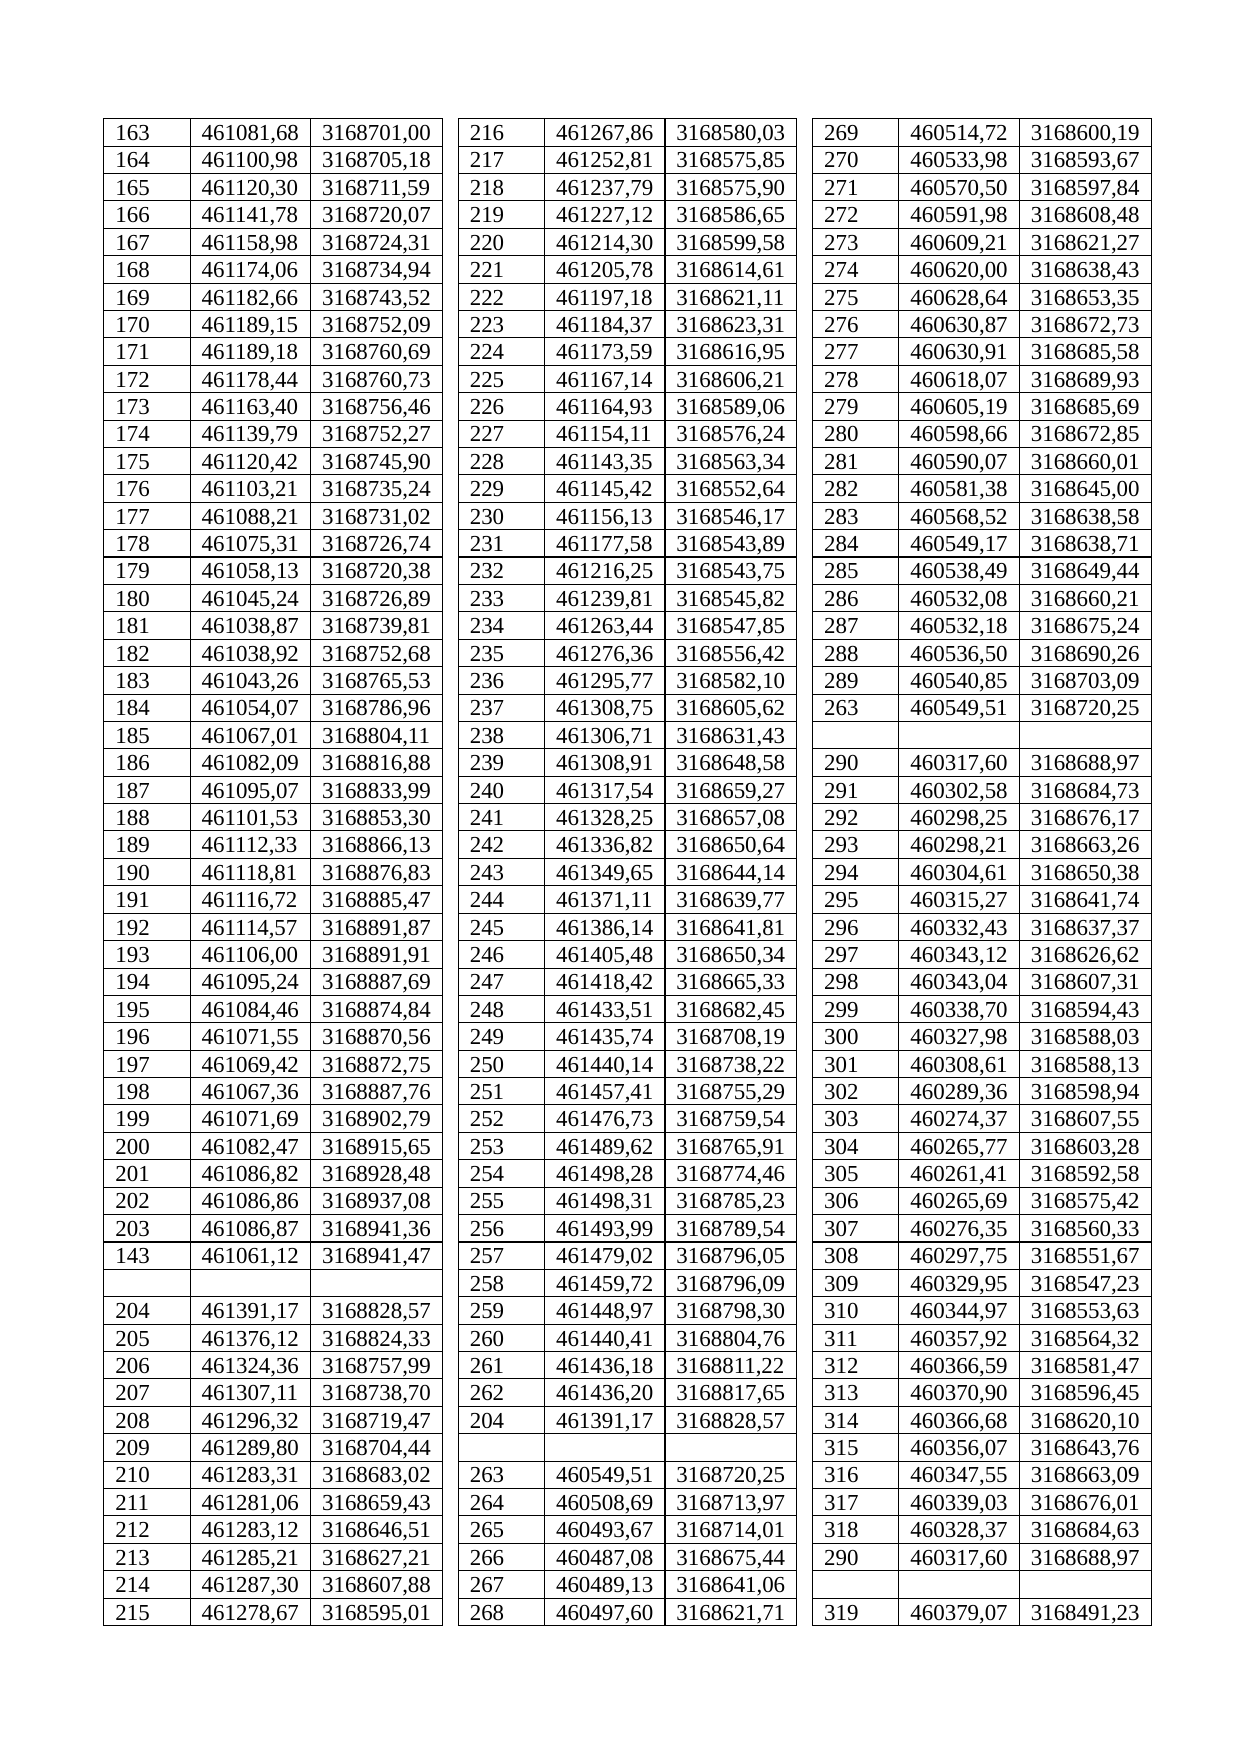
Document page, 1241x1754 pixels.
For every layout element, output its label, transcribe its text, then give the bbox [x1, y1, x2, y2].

table_cell 191 [104, 886, 190, 913]
table_cell 297 [813, 941, 898, 967]
table_cell 206 [104, 1352, 190, 1378]
table_cell 461120,42 [191, 448, 310, 474]
table_cell 187 [104, 777, 190, 803]
table_cell 460536,50 [899, 640, 1019, 666]
table_cell 167 [104, 229, 190, 255]
table_cell 214 [104, 1571, 190, 1597]
table_cell 461479,02 [545, 1243, 664, 1269]
table_cell 3168688,97 [1020, 749, 1151, 776]
table_cell 285 [813, 558, 898, 584]
table_cell 248 [459, 996, 544, 1022]
table_cell 291 [813, 777, 898, 803]
table_cell 460298,25 [899, 804, 1019, 830]
table_cell 3168739,81 [311, 612, 442, 639]
table_cell 239 [459, 749, 544, 776]
table_cell 171 [104, 338, 190, 365]
table_cell 3168804,11 [311, 722, 442, 748]
table_cell 209 [104, 1434, 190, 1461]
table_cell 3168726,89 [311, 585, 442, 611]
table_cell 284 [813, 530, 898, 556]
table_cell 461252,81 [545, 147, 664, 173]
table_cell 3168588,03 [1020, 1023, 1151, 1049]
table_cell 3168563,34 [666, 448, 796, 474]
table_cell 3168672,85 [1020, 421, 1151, 447]
table_cell 461436,18 [545, 1352, 664, 1378]
table_cell 3168576,24 [666, 421, 796, 447]
table_cell 3168607,31 [1020, 969, 1151, 995]
table_cell 3168785,23 [666, 1188, 796, 1214]
table_cell 461307,11 [191, 1379, 310, 1406]
table_cell 460609,21 [899, 229, 1019, 255]
table_cell 461086,82 [191, 1160, 310, 1187]
table_cell 207 [104, 1379, 190, 1406]
table_cell 318 [813, 1516, 898, 1543]
table_cell 3168734,94 [311, 256, 442, 282]
table_cell 3168675,44 [666, 1544, 796, 1570]
table_cell 461205,78 [545, 256, 664, 282]
table_cell 461101,53 [191, 804, 310, 830]
table_cell 183 [104, 667, 190, 693]
table_cell 3168719,47 [311, 1407, 442, 1433]
table_cell 461498,28 [545, 1160, 664, 1187]
table_cell 3168735,24 [311, 475, 442, 502]
table_cell 461075,31 [191, 530, 310, 556]
table_cell [666, 1434, 796, 1461]
table_cell 3168765,53 [311, 667, 442, 693]
table_cell 3168676,01 [1020, 1489, 1151, 1515]
table_cell 3168598,94 [1020, 1078, 1151, 1104]
table_cell 208 [104, 1407, 190, 1433]
table_cell 250 [459, 1051, 544, 1077]
table_cell 3168887,76 [311, 1078, 442, 1104]
table_cell 460568,52 [899, 503, 1019, 529]
table_cell 460304,61 [899, 859, 1019, 885]
table_cell 3168757,99 [311, 1352, 442, 1378]
table_cell 310 [813, 1297, 898, 1323]
table_cell 3168594,43 [1020, 996, 1151, 1022]
table_cell 3168638,43 [1020, 256, 1151, 282]
table_cell 460332,43 [899, 914, 1019, 940]
table_cell 269 [813, 119, 898, 146]
table_cell 225 [459, 366, 544, 392]
table_cell 3168641,74 [1020, 886, 1151, 913]
table_cell 277 [813, 338, 898, 365]
table_cell 461069,42 [191, 1051, 310, 1077]
table_cell 3168593,67 [1020, 147, 1151, 173]
table_cell 3168641,06 [666, 1571, 796, 1597]
table_cell 3168620,10 [1020, 1407, 1151, 1433]
table_cell 461086,86 [191, 1188, 310, 1214]
table_cell 461440,41 [545, 1325, 664, 1351]
table_cell 3168592,58 [1020, 1160, 1151, 1187]
table_cell 3168543,75 [666, 558, 796, 584]
table_cell 143 [104, 1243, 190, 1269]
table_cell 460514,72 [899, 119, 1019, 146]
table_cell 3168738,70 [311, 1379, 442, 1406]
table_cell 460581,38 [899, 475, 1019, 502]
table_cell 301 [813, 1051, 898, 1077]
table_cell 306 [813, 1188, 898, 1214]
table_cell 178 [104, 530, 190, 556]
table_cell 461084,46 [191, 996, 310, 1022]
table_cell 460356,07 [899, 1434, 1019, 1461]
table_cell 314 [813, 1407, 898, 1433]
table_cell 3168885,47 [311, 886, 442, 913]
table_cell 296 [813, 914, 898, 940]
table_cell 196 [104, 1023, 190, 1049]
table_cell 3168724,31 [311, 229, 442, 255]
table_cell 182 [104, 640, 190, 666]
table_cell 3168599,58 [666, 229, 796, 255]
table_cell 3168600,19 [1020, 119, 1151, 146]
table_cell 3168720,25 [1020, 695, 1151, 721]
table_cell 181 [104, 612, 190, 639]
table_cell 3168650,34 [666, 941, 796, 967]
table_cell 461184,37 [545, 311, 664, 337]
table_cell 461433,51 [545, 996, 664, 1022]
table_cell 461067,36 [191, 1078, 310, 1104]
table_cell 460343,04 [899, 969, 1019, 995]
table_cell 461173,59 [545, 338, 664, 365]
table_cell 460605,19 [899, 393, 1019, 419]
table_cell 461067,01 [191, 722, 310, 748]
table_cell 461391,17 [545, 1407, 664, 1433]
table_cell 3168828,57 [311, 1297, 442, 1323]
table_cell 461214,30 [545, 229, 664, 255]
table_cell 461283,12 [191, 1516, 310, 1543]
table_cell 3168866,13 [311, 831, 442, 858]
table_cell 3168676,17 [1020, 804, 1151, 830]
table_cell 210 [104, 1462, 190, 1488]
table_cell 202 [104, 1188, 190, 1214]
table_cell 461197,18 [545, 284, 664, 310]
table_cell 194 [104, 969, 190, 995]
table_cell 461308,75 [545, 695, 664, 721]
table_cell 461071,55 [191, 1023, 310, 1049]
table_cell 3168811,22 [666, 1352, 796, 1378]
table_cell 460370,90 [899, 1379, 1019, 1406]
table_cell 460302,58 [899, 777, 1019, 803]
table_cell 174 [104, 421, 190, 447]
table_cell 3168683,02 [311, 1462, 442, 1488]
table_cell 460549,51 [545, 1462, 664, 1488]
table_cell 461167,14 [545, 366, 664, 392]
table_cell 249 [459, 1023, 544, 1049]
table_cell 3168756,46 [311, 393, 442, 419]
table_cell 461164,93 [545, 393, 664, 419]
table_cell 253 [459, 1133, 544, 1159]
table_cell 3168704,44 [311, 1434, 442, 1461]
table_cell 460591,98 [899, 201, 1019, 228]
table_cell 460590,07 [899, 448, 1019, 474]
table_cell 460328,37 [899, 1516, 1019, 1543]
table_cell 3168726,74 [311, 530, 442, 556]
table_cell 173 [104, 393, 190, 419]
table_cell [311, 1270, 442, 1296]
table_cell 460508,69 [545, 1489, 664, 1515]
table_cell 205 [104, 1325, 190, 1351]
table_cell 261 [459, 1352, 544, 1378]
table_cell 179 [104, 558, 190, 584]
table_cell 3168614,61 [666, 256, 796, 282]
table_cell 170 [104, 311, 190, 337]
table_cell 3168663,26 [1020, 831, 1151, 858]
table_cell 3168650,64 [666, 831, 796, 858]
table_cell 461103,21 [191, 475, 310, 502]
table_cell 3168759,54 [666, 1105, 796, 1132]
table_cell 232 [459, 558, 544, 584]
table_cell 3168685,58 [1020, 338, 1151, 365]
table_cell 461038,92 [191, 640, 310, 666]
table_cell 3168682,45 [666, 996, 796, 1022]
table_cell 3168714,01 [666, 1516, 796, 1543]
table_cell 461489,62 [545, 1133, 664, 1159]
table_cell 461459,72 [545, 1270, 664, 1296]
table_cell 3168639,77 [666, 886, 796, 913]
table_cell 461336,82 [545, 831, 664, 858]
table_cell 228 [459, 448, 544, 474]
table_cell 461143,35 [545, 448, 664, 474]
table_cell 3168796,09 [666, 1270, 796, 1296]
table_cell 231 [459, 530, 544, 556]
table_cell 3168789,54 [666, 1215, 796, 1241]
table_cell 212 [104, 1516, 190, 1543]
table_cell 204 [459, 1407, 544, 1433]
table_cell 3168543,89 [666, 530, 796, 556]
table_cell 461058,13 [191, 558, 310, 584]
table_cell 461287,30 [191, 1571, 310, 1597]
table_cell 461239,81 [545, 585, 664, 611]
table_cell 461391,17 [191, 1297, 310, 1323]
table_cell 460620,00 [899, 256, 1019, 282]
table_cell 3168580,03 [666, 119, 796, 146]
table_cell 3168564,32 [1020, 1325, 1151, 1351]
table_cell 3168874,84 [311, 996, 442, 1022]
table_cell 233 [459, 585, 544, 611]
table_cell 461106,00 [191, 941, 310, 967]
table_cell 166 [104, 201, 190, 228]
table_cell 461405,48 [545, 941, 664, 967]
table_cell 3168552,64 [666, 475, 796, 502]
table_cell 461276,36 [545, 640, 664, 666]
table_cell 461163,40 [191, 393, 310, 419]
table_cell 262 [459, 1379, 544, 1406]
table_cell 461177,58 [545, 530, 664, 556]
table_cell 461267,86 [545, 119, 664, 146]
table_cell 461145,42 [545, 475, 664, 502]
table_cell 237 [459, 695, 544, 721]
table_cell 461440,14 [545, 1051, 664, 1077]
table_cell 461095,24 [191, 969, 310, 995]
table_cell 184 [104, 695, 190, 721]
table_cell 3168765,91 [666, 1133, 796, 1159]
table_cell 460315,27 [899, 886, 1019, 913]
table_cell 461088,21 [191, 503, 310, 529]
table_cell 200 [104, 1133, 190, 1159]
table_cell 266 [459, 1544, 544, 1570]
table_cell 290 [813, 749, 898, 776]
table_cell 460276,35 [899, 1215, 1019, 1241]
table_cell 460532,18 [899, 612, 1019, 639]
table_cell 3168545,82 [666, 585, 796, 611]
table_cell 461296,32 [191, 1407, 310, 1433]
table_cell 3168546,17 [666, 503, 796, 529]
table_cell 460265,69 [899, 1188, 1019, 1214]
table_cell 190 [104, 859, 190, 885]
table_cell 3168653,35 [1020, 284, 1151, 310]
table_cell 259 [459, 1297, 544, 1323]
table_cell 460630,91 [899, 338, 1019, 365]
table_cell 461086,87 [191, 1215, 310, 1241]
table_cell 3168547,85 [666, 612, 796, 639]
table_cell 236 [459, 667, 544, 693]
table_cell 303 [813, 1105, 898, 1132]
table_cell 460308,61 [899, 1051, 1019, 1077]
table_cell 180 [104, 585, 190, 611]
table_cell 163 [104, 119, 190, 146]
table_cell 3168607,55 [1020, 1105, 1151, 1132]
table_cell 319 [813, 1599, 898, 1625]
table_cell 3168626,62 [1020, 941, 1151, 967]
table_cell 3168657,08 [666, 804, 796, 830]
table_cell 460598,66 [899, 421, 1019, 447]
table_cell 3168586,65 [666, 201, 796, 228]
table_cell 3168575,42 [1020, 1188, 1151, 1214]
table_cell [191, 1270, 310, 1296]
table_cell 282 [813, 475, 898, 502]
table_cell 199 [104, 1105, 190, 1132]
table_cell 3168551,67 [1020, 1243, 1151, 1269]
table_cell 273 [813, 229, 898, 255]
table_cell 276 [813, 311, 898, 337]
table_cell 3168650,38 [1020, 859, 1151, 885]
table_cell 461216,25 [545, 558, 664, 584]
table_cell 287 [813, 612, 898, 639]
table_cell 3168833,99 [311, 777, 442, 803]
table_cell 461386,14 [545, 914, 664, 940]
table_cell 3168491,23 [1020, 1599, 1151, 1625]
table_cell 460628,64 [899, 284, 1019, 310]
table_cell 461227,12 [545, 201, 664, 228]
table_cell 3168872,75 [311, 1051, 442, 1077]
table_cell 3168743,52 [311, 284, 442, 310]
table_cell 230 [459, 503, 544, 529]
table_cell 3168720,07 [311, 201, 442, 228]
table_cell 461139,79 [191, 421, 310, 447]
table_cell 255 [459, 1188, 544, 1214]
table_cell 460261,41 [899, 1160, 1019, 1187]
table_cell 460265,77 [899, 1133, 1019, 1159]
table_cell 461349,65 [545, 859, 664, 885]
table_cell 460339,03 [899, 1489, 1019, 1515]
table_cell 3168891,91 [311, 941, 442, 967]
table_cell 3168641,81 [666, 914, 796, 940]
table_cell [459, 1434, 544, 1461]
table_cell 461189,15 [191, 311, 310, 337]
table_cell 298 [813, 969, 898, 995]
table_cell 307 [813, 1215, 898, 1241]
table_cell 3168648,58 [666, 749, 796, 776]
table_cell 164 [104, 147, 190, 173]
table_cell 461114,57 [191, 914, 310, 940]
table_cell 193 [104, 941, 190, 967]
table_cell 3168645,00 [1020, 475, 1151, 502]
table_cell 3168575,85 [666, 147, 796, 173]
table_cell 257 [459, 1243, 544, 1269]
table_cell 461043,26 [191, 667, 310, 693]
table_cell 3168701,00 [311, 119, 442, 146]
table_cell 461038,87 [191, 612, 310, 639]
table_cell 3168623,31 [666, 311, 796, 337]
table_cell 461436,20 [545, 1379, 664, 1406]
table_cell 292 [813, 804, 898, 830]
table_cell 461263,44 [545, 612, 664, 639]
table_cell 203 [104, 1215, 190, 1241]
table_cell 274 [813, 256, 898, 282]
table_cell [899, 722, 1019, 748]
table_cell 176 [104, 475, 190, 502]
table_cell 460343,12 [899, 941, 1019, 967]
table_cell 460493,67 [545, 1516, 664, 1543]
table_cell 461418,42 [545, 969, 664, 995]
table_cell 227 [459, 421, 544, 447]
table_cell 3168646,51 [311, 1516, 442, 1543]
table_cell 3168638,58 [1020, 503, 1151, 529]
table_cell 461095,07 [191, 777, 310, 803]
table_cell 461112,33 [191, 831, 310, 858]
table_cell 270 [813, 147, 898, 173]
table_cell 3168665,33 [666, 969, 796, 995]
table_cell 300 [813, 1023, 898, 1049]
table_cell 3168705,18 [311, 147, 442, 173]
table_cell 3168887,69 [311, 969, 442, 995]
table_cell 3168685,69 [1020, 393, 1151, 419]
table_cell 461182,66 [191, 284, 310, 310]
table_cell 461289,80 [191, 1434, 310, 1461]
table_cell 3168752,09 [311, 311, 442, 337]
table_cell 461120,30 [191, 174, 310, 200]
table_cell [1020, 1571, 1151, 1597]
table_cell 3168928,48 [311, 1160, 442, 1187]
table_cell 213 [104, 1544, 190, 1570]
table_cell 461306,71 [545, 722, 664, 748]
table_cell 3168672,73 [1020, 311, 1151, 337]
table_cell 460298,21 [899, 831, 1019, 858]
table_cell 461061,12 [191, 1243, 310, 1269]
table_cell 461082,09 [191, 749, 310, 776]
table_cell 3168941,36 [311, 1215, 442, 1241]
table_cell 460549,51 [899, 695, 1019, 721]
table_cell 188 [104, 804, 190, 830]
table_cell 3168902,79 [311, 1105, 442, 1132]
table_cell 461295,77 [545, 667, 664, 693]
table_cell 264 [459, 1489, 544, 1515]
table_cell 460329,95 [899, 1270, 1019, 1296]
table_cell 460317,60 [899, 1544, 1019, 1570]
table_cell 3168688,97 [1020, 1544, 1151, 1570]
table_cell 302 [813, 1078, 898, 1104]
table_cell 3168663,09 [1020, 1462, 1151, 1488]
table_cell 460379,07 [899, 1599, 1019, 1625]
table_cell 168 [104, 256, 190, 282]
table_cell 461116,72 [191, 886, 310, 913]
table_cell 3168824,33 [311, 1325, 442, 1351]
table_cell 460297,75 [899, 1243, 1019, 1269]
table_cell 244 [459, 886, 544, 913]
table_cell 3168608,48 [1020, 201, 1151, 228]
table_cell 316 [813, 1462, 898, 1488]
table_cell 281 [813, 448, 898, 474]
table_cell 460347,55 [899, 1462, 1019, 1488]
table_cell 460630,87 [899, 311, 1019, 337]
table_cell 3168711,59 [311, 174, 442, 200]
table_cell 220 [459, 229, 544, 255]
table_cell 172 [104, 366, 190, 392]
table_cell 461283,31 [191, 1462, 310, 1488]
table_cell 3168560,33 [1020, 1215, 1151, 1241]
table_cell 3168606,21 [666, 366, 796, 392]
table_cell 295 [813, 886, 898, 913]
table_cell 461082,47 [191, 1133, 310, 1159]
table_cell 3168621,71 [666, 1599, 796, 1625]
table_cell 175 [104, 448, 190, 474]
table_cell 251 [459, 1078, 544, 1104]
table_cell 3168876,83 [311, 859, 442, 885]
table_cell 224 [459, 338, 544, 365]
table_cell 460570,50 [899, 174, 1019, 200]
table_cell 3168659,43 [311, 1489, 442, 1515]
table_cell 3168937,08 [311, 1188, 442, 1214]
table_cell 288 [813, 640, 898, 666]
table_cell 3168690,26 [1020, 640, 1151, 666]
table_cell 460357,92 [899, 1325, 1019, 1351]
table_cell 461448,97 [545, 1297, 664, 1323]
table_cell 3168575,90 [666, 174, 796, 200]
table_cell 461071,69 [191, 1105, 310, 1132]
table_cell 263 [459, 1462, 544, 1488]
table_cell 3168621,27 [1020, 229, 1151, 255]
table_cell 3168731,02 [311, 503, 442, 529]
table_cell 3168804,76 [666, 1325, 796, 1351]
table_cell 283 [813, 503, 898, 529]
table_cell 268 [459, 1599, 544, 1625]
table_cell 460327,98 [899, 1023, 1019, 1049]
table_cell 169 [104, 284, 190, 310]
table_cell 238 [459, 722, 544, 748]
table_cell [813, 1571, 898, 1597]
table_cell 461178,44 [191, 366, 310, 392]
table_cell 254 [459, 1160, 544, 1187]
table_cell 3168588,13 [1020, 1051, 1151, 1077]
table_cell 461281,06 [191, 1489, 310, 1515]
table_cell 461371,11 [545, 886, 664, 913]
table_cell 3168581,47 [1020, 1352, 1151, 1378]
table_cell 3168760,69 [311, 338, 442, 365]
table_cell 461498,31 [545, 1188, 664, 1214]
table_cell 461376,12 [191, 1325, 310, 1351]
table_cell 3168596,45 [1020, 1379, 1151, 1406]
table_cell 3168708,19 [666, 1023, 796, 1049]
table_cell 185 [104, 722, 190, 748]
table_cell 3168660,21 [1020, 585, 1151, 611]
table_cell 265 [459, 1516, 544, 1543]
table_cell 461328,25 [545, 804, 664, 830]
table_cell 204 [104, 1297, 190, 1323]
table_cell 3168675,24 [1020, 612, 1151, 639]
table_cell 3168853,30 [311, 804, 442, 830]
table_cell 242 [459, 831, 544, 858]
table_cell 3168659,27 [666, 777, 796, 803]
table_cell 461435,74 [545, 1023, 664, 1049]
table_cell 3168745,90 [311, 448, 442, 474]
table_cell 186 [104, 749, 190, 776]
table_cell 460366,68 [899, 1407, 1019, 1433]
table_cell 3168752,27 [311, 421, 442, 447]
table_cell 189 [104, 831, 190, 858]
table_cell [1020, 722, 1151, 748]
table_cell 3168774,46 [666, 1160, 796, 1187]
table_cell 260 [459, 1325, 544, 1351]
table_cell 461141,78 [191, 201, 310, 228]
table_cell 241 [459, 804, 544, 830]
table_cell 3168786,96 [311, 695, 442, 721]
table_cell 461476,73 [545, 1105, 664, 1132]
table_cell 3168891,87 [311, 914, 442, 940]
table_cell 201 [104, 1160, 190, 1187]
table_cell 3168755,29 [666, 1078, 796, 1104]
table_cell 461100,98 [191, 147, 310, 173]
table_cell 221 [459, 256, 544, 282]
table_cell 198 [104, 1078, 190, 1104]
table_cell 3168915,65 [311, 1133, 442, 1159]
table_cell 461118,81 [191, 859, 310, 885]
table_cell 317 [813, 1489, 898, 1515]
table_cell 243 [459, 859, 544, 885]
table_cell 215 [104, 1599, 190, 1625]
table_cell 312 [813, 1352, 898, 1378]
table_cell 460532,08 [899, 585, 1019, 611]
table_cell 461317,54 [545, 777, 664, 803]
table_cell 3168720,25 [666, 1462, 796, 1488]
table_cell 294 [813, 859, 898, 885]
table_cell 275 [813, 284, 898, 310]
table_cell 279 [813, 393, 898, 419]
table_cell 3168607,88 [311, 1571, 442, 1597]
table_cell 461154,11 [545, 421, 664, 447]
table_cell 245 [459, 914, 544, 940]
table_cell 308 [813, 1243, 898, 1269]
table_cell 460549,17 [899, 530, 1019, 556]
table_cell 165 [104, 174, 190, 200]
table_cell 3168713,97 [666, 1489, 796, 1515]
table_cell 461308,91 [545, 749, 664, 776]
table_cell 299 [813, 996, 898, 1022]
table_cell 211 [104, 1489, 190, 1515]
table_cell 460489,13 [545, 1571, 664, 1597]
table_cell 226 [459, 393, 544, 419]
table_cell 461285,21 [191, 1544, 310, 1570]
table_cell 217 [459, 147, 544, 173]
table_cell 3168738,22 [666, 1051, 796, 1077]
table_cell 460338,70 [899, 996, 1019, 1022]
table_cell 3168828,57 [666, 1407, 796, 1433]
table_cell 223 [459, 311, 544, 337]
table_cell 3168595,01 [311, 1599, 442, 1625]
table_cell 3168627,21 [311, 1544, 442, 1570]
table_cell [545, 1434, 664, 1461]
table_cell 271 [813, 174, 898, 200]
table_cell 3168796,05 [666, 1243, 796, 1269]
table_cell 461457,41 [545, 1078, 664, 1104]
table_cell 286 [813, 585, 898, 611]
table_cell 460344,97 [899, 1297, 1019, 1323]
table_cell 3168649,44 [1020, 558, 1151, 584]
table_cell 3168816,88 [311, 749, 442, 776]
table_cell 460317,60 [899, 749, 1019, 776]
table_cell 219 [459, 201, 544, 228]
table_cell 461189,18 [191, 338, 310, 365]
table_cell 280 [813, 421, 898, 447]
table_cell 195 [104, 996, 190, 1022]
table_cell 460538,49 [899, 558, 1019, 584]
table_cell 289 [813, 667, 898, 693]
table_cell 256 [459, 1215, 544, 1241]
table_cell 3168684,73 [1020, 777, 1151, 803]
table_cell 3168720,38 [311, 558, 442, 584]
table_cell 3168817,65 [666, 1379, 796, 1406]
table_cell 3168941,47 [311, 1243, 442, 1269]
table_cell 460289,36 [899, 1078, 1019, 1104]
table_cell 461158,98 [191, 229, 310, 255]
table_cell 3168631,43 [666, 722, 796, 748]
table_cell 3168621,11 [666, 284, 796, 310]
table_cell 460487,08 [545, 1544, 664, 1570]
table_cell [813, 722, 898, 748]
table_cell 461156,13 [545, 503, 664, 529]
table_cell 235 [459, 640, 544, 666]
table_cell 461174,06 [191, 256, 310, 282]
table_cell 3168752,68 [311, 640, 442, 666]
table_cell [899, 1571, 1019, 1597]
table_cell 461081,68 [191, 119, 310, 146]
table_cell 461278,67 [191, 1599, 310, 1625]
table_cell 3168760,73 [311, 366, 442, 392]
table_cell 313 [813, 1379, 898, 1406]
table_cell 216 [459, 119, 544, 146]
table_cell 290 [813, 1544, 898, 1570]
table_cell 3168637,37 [1020, 914, 1151, 940]
table_cell 3168616,95 [666, 338, 796, 365]
table_cell 229 [459, 475, 544, 502]
table_cell 240 [459, 777, 544, 803]
table_cell 305 [813, 1160, 898, 1187]
table_cell 3168547,23 [1020, 1270, 1151, 1296]
table_cell 263 [813, 695, 898, 721]
table_cell 3168638,71 [1020, 530, 1151, 556]
table_cell 460618,07 [899, 366, 1019, 392]
table_cell 460274,37 [899, 1105, 1019, 1132]
table_cell 3168582,10 [666, 667, 796, 693]
table_cell 252 [459, 1105, 544, 1132]
table_cell 3168703,09 [1020, 667, 1151, 693]
table_cell 3168798,30 [666, 1297, 796, 1323]
table_cell 461045,24 [191, 585, 310, 611]
table_cell 3168684,63 [1020, 1516, 1151, 1543]
table_cell 460366,59 [899, 1352, 1019, 1378]
table_cell 309 [813, 1270, 898, 1296]
table_cell 177 [104, 503, 190, 529]
table_cell 197 [104, 1051, 190, 1077]
table_cell 3168689,93 [1020, 366, 1151, 392]
table_cell 461237,79 [545, 174, 664, 200]
table_cell 3168553,63 [1020, 1297, 1151, 1323]
table_cell 304 [813, 1133, 898, 1159]
table_cell 3168597,84 [1020, 174, 1151, 200]
table_cell 3168870,56 [311, 1023, 442, 1049]
table_cell 218 [459, 174, 544, 200]
table_cell 258 [459, 1270, 544, 1296]
table_cell 222 [459, 284, 544, 310]
table_cell 461324,36 [191, 1352, 310, 1378]
table_cell 3168605,62 [666, 695, 796, 721]
table_cell 234 [459, 612, 544, 639]
table_cell 461493,99 [545, 1215, 664, 1241]
table_cell 247 [459, 969, 544, 995]
table_cell 311 [813, 1325, 898, 1351]
table_cell 315 [813, 1434, 898, 1461]
table_cell 460497,60 [545, 1599, 664, 1625]
table_cell [104, 1270, 190, 1296]
table_cell 278 [813, 366, 898, 392]
table_cell 3168660,01 [1020, 448, 1151, 474]
table_cell 460533,98 [899, 147, 1019, 173]
table_cell 460540,85 [899, 667, 1019, 693]
table_cell 267 [459, 1571, 544, 1597]
table_cell 3168556,42 [666, 640, 796, 666]
table_cell 192 [104, 914, 190, 940]
table_cell 3168603,28 [1020, 1133, 1151, 1159]
table_cell 461054,07 [191, 695, 310, 721]
table_cell 3168643,76 [1020, 1434, 1151, 1461]
table_cell 246 [459, 941, 544, 967]
table_cell 272 [813, 201, 898, 228]
table_cell 293 [813, 831, 898, 858]
table_cell 3168644,14 [666, 859, 796, 885]
table_cell 3168589,06 [666, 393, 796, 419]
